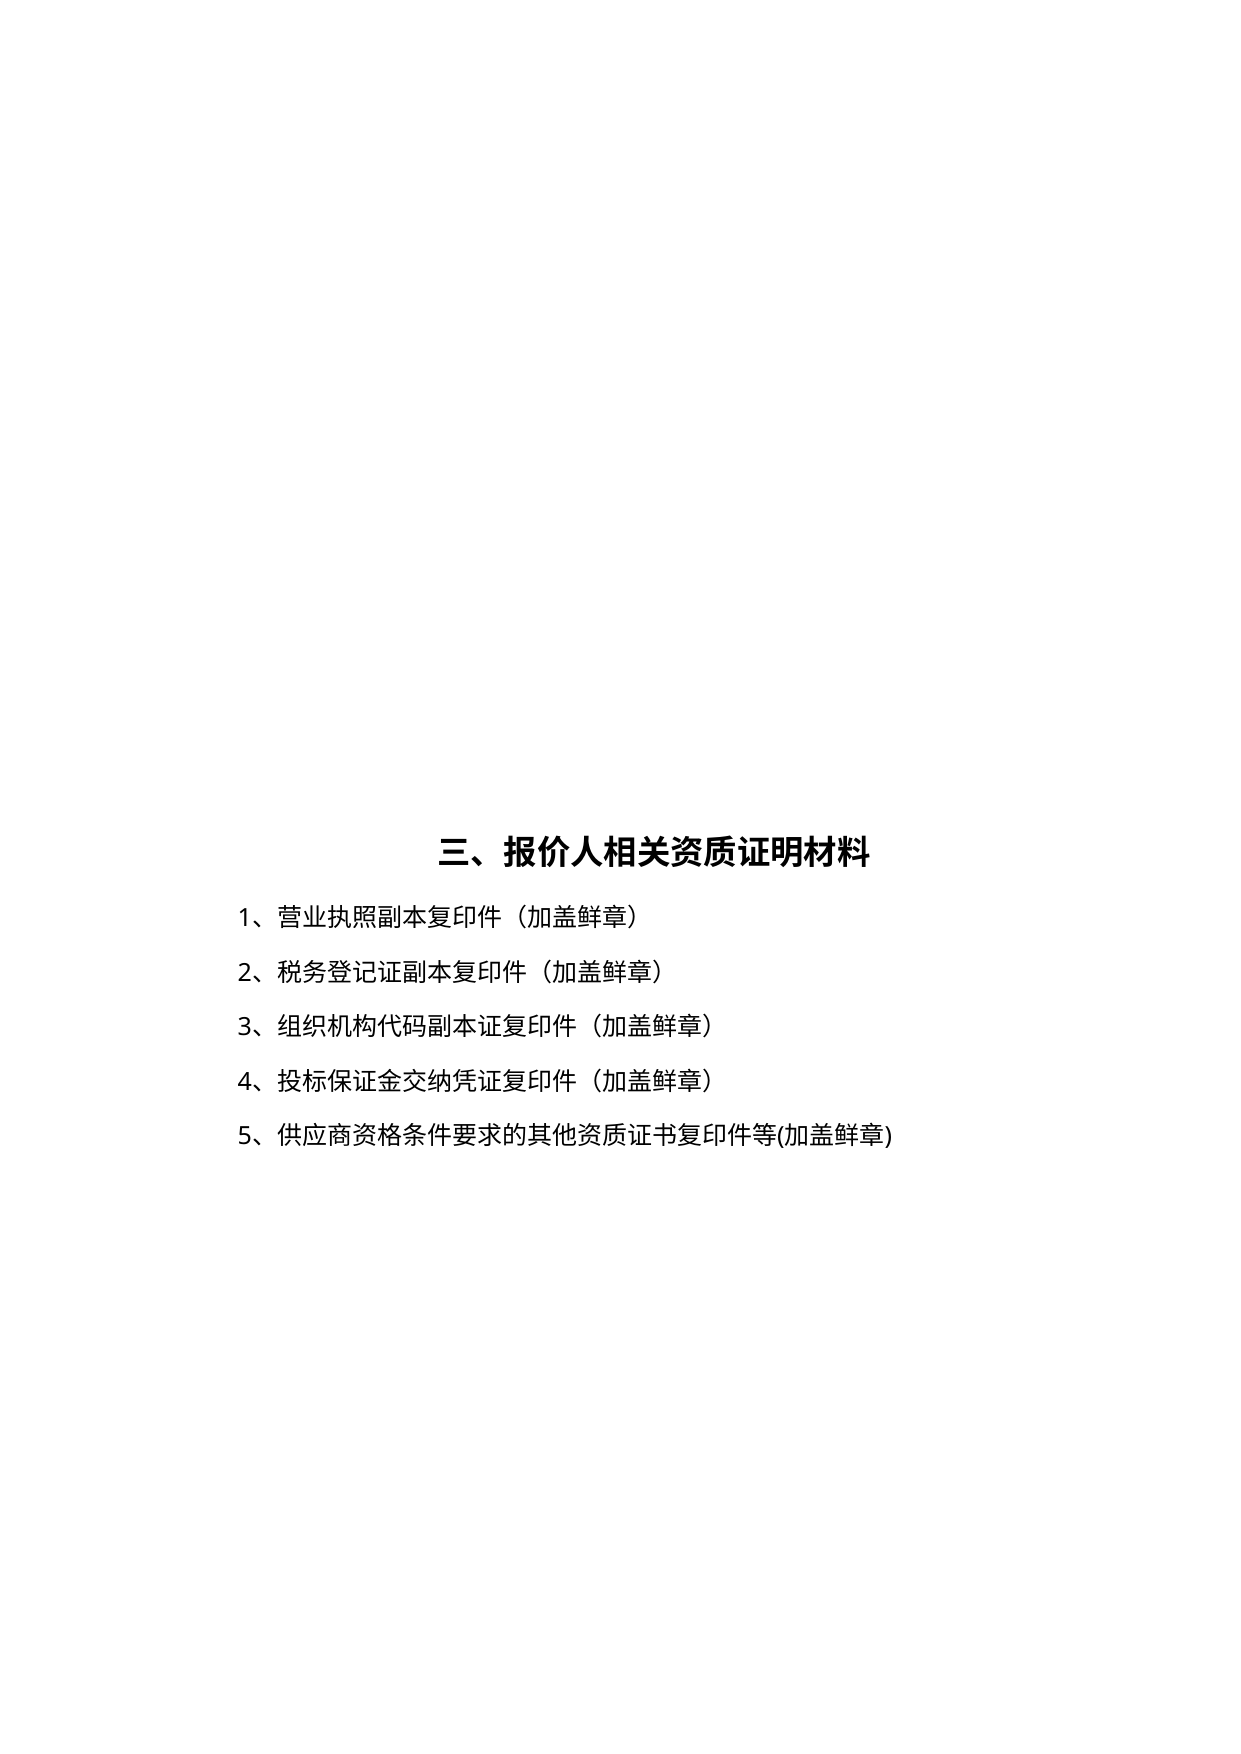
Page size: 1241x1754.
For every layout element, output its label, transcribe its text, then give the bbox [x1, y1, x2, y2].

text 4、投标保证金交纳凭证复印件（加盖鲜章） [187, 1061, 1009, 1097]
text 1、营业执照副本复印件（加盖鲜章） [187, 898, 1009, 934]
text 3、组织机构代码副本证复印件（加盖鲜章） [187, 1007, 1009, 1043]
text 2、税务登记证副本复印件（加盖鲜章） [187, 952, 1009, 988]
text 5、供应商资格条件要求的其他资质证书复印件等(加盖鲜章) [187, 1115, 1009, 1152]
subtitle 三、报价人相关资质证明材料 [187, 826, 1053, 874]
